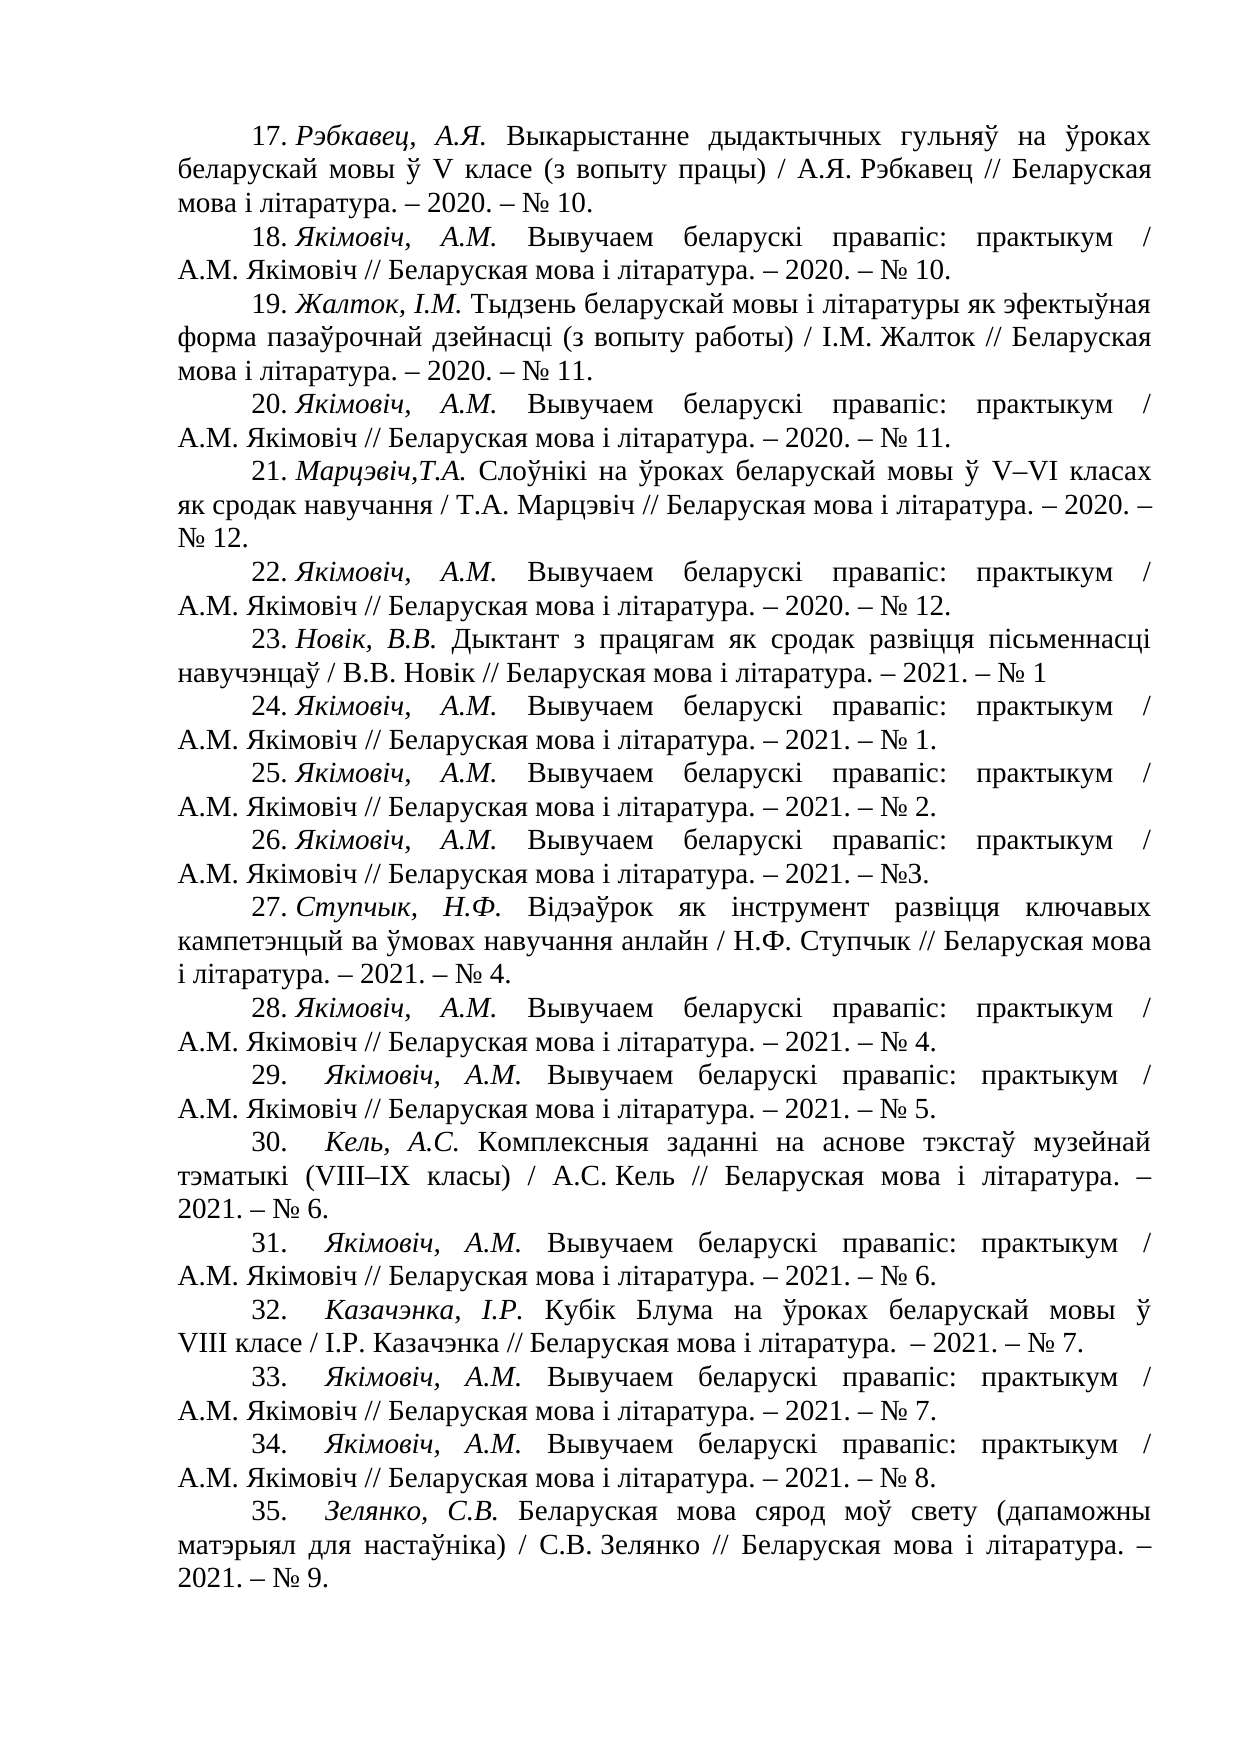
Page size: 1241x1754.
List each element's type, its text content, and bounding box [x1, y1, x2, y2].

list Якімовіч, А.М. Вывучаем беларускі правапіс: практыкум / А.М. Якімовіч // Беларуская мова і літаратура. – 2021. – № 7. [177, 1359, 1152, 1426]
list Якімовіч, А.М. Вывучаем беларускі правапіс: практыкум / А.М. Якімовіч // Беларуская мова і літаратура. – 2020. – № 12. [177, 554, 1152, 621]
list Жалток, І.М. Тыдзень беларускай мовы і літаратуры як эфектыўная форма пазаўрочнай дзейнасці (з вопыту работы) / І.М. Жалток // Беларуская мова і літаратура. – 2020. – № 11. [177, 286, 1152, 386]
list Якімовіч, А.М. Вывучаем беларускі правапіс: практыкум / А.М. Якімовіч // Беларуская мова і літаратура. – 2021. – № 5. [177, 1057, 1152, 1124]
list Якімовіч, А.М. Вывучаем беларускі правапіс: практыкум / А.М. Якімовіч // Беларуская мова і літаратура. – 2021. – № 2. [177, 755, 1152, 822]
list Ступчык, Н.Ф. Відэаўрок як інструмент развіцця ключавых кампетэнцый ва ўмовах навучання анлайн / Н.Ф. Ступчык // Беларуская мова і літаратура. – 2021. – № 4. [177, 889, 1152, 990]
list Якімовіч, А.М. Вывучаем беларускі правапіс: практыкум / А.М. Якімовіч // Беларуская мова і літаратура. – 2020. – № 10. [177, 219, 1152, 286]
list Казачэнка, І.Р. Кубік Блума на ўроках беларускай мовы ў VIII класе / І.Р. Казачэнка // Беларуская мова і літаратура. – 2021. – № 7. [177, 1292, 1152, 1359]
list Новік, В.В. Дыктант з працягам як сродак развіцця пісьменнасці навучэнцаў / В.В. Новік // Беларуская мова і літаратура. – 2021. – № 1 [177, 621, 1152, 688]
list Якімовіч, А.М. Вывучаем беларускі правапіс: практыкум / А.М. Якімовіч // Беларуская мова і літаратура. – 2021. – № 1. [177, 688, 1152, 755]
list Якімовіч, А.М. Вывучаем беларускі правапіс: практыкум / А.М. Якімовіч // Беларуская мова і літаратура. – 2021. – № 4. [177, 990, 1152, 1057]
list Кель, А.С. Комплексныя заданні на аснове тэкстаў музейнай тэматыкі (VIII–ІХ класы) / А.С. Кель // Беларуская мова і літаратура. – 2021. – № 6. [177, 1124, 1152, 1225]
list Рэбкавец, А.Я. Выкарыстанне дыдактычных гульняў на ўроках беларускай мовы ў V класе (з вопыту працы) / А.Я. Рэбкавец // Беларуская мова і літаратура. – 2020. – № 10. [177, 118, 1152, 219]
list Марцэвіч,Т.А. Слоўнікі на ўроках беларускай мовы ў V–VІ класах як сродак навучання / Т.А. Марцэвіч // Беларуская мова і літаратура. – 2020. – № 12. [177, 453, 1152, 554]
list Зелянко, С.В. Беларуская мова сярод моў свету (дапаможны матэрыял для настаўніка) / С.В. Зелянко // Беларуская мова і літаратура. – 2021. – № 9. [177, 1493, 1152, 1594]
list Якімовіч, А.М. Вывучаем беларускі правапіс: практыкум / А.М. Якімовіч // Беларуская мова і літаратура. – 2021. – №3. [177, 822, 1152, 889]
list Якімовіч, А.М. Вывучаем беларускі правапіс: практыкум / А.М. Якімовіч // Беларуская мова і літаратура. – 2021. – № 6. [177, 1225, 1152, 1292]
list Якімовіч, А.М. Вывучаем беларускі правапіс: практыкум / А.М. Якімовіч // Беларуская мова і літаратура. – 2021. – № 8. [177, 1426, 1152, 1493]
list Якімовіч, А.М. Вывучаем беларускі правапіс: практыкум / А.М. Якімовіч // Беларуская мова і літаратура. – 2020. – № 11. [177, 386, 1152, 453]
